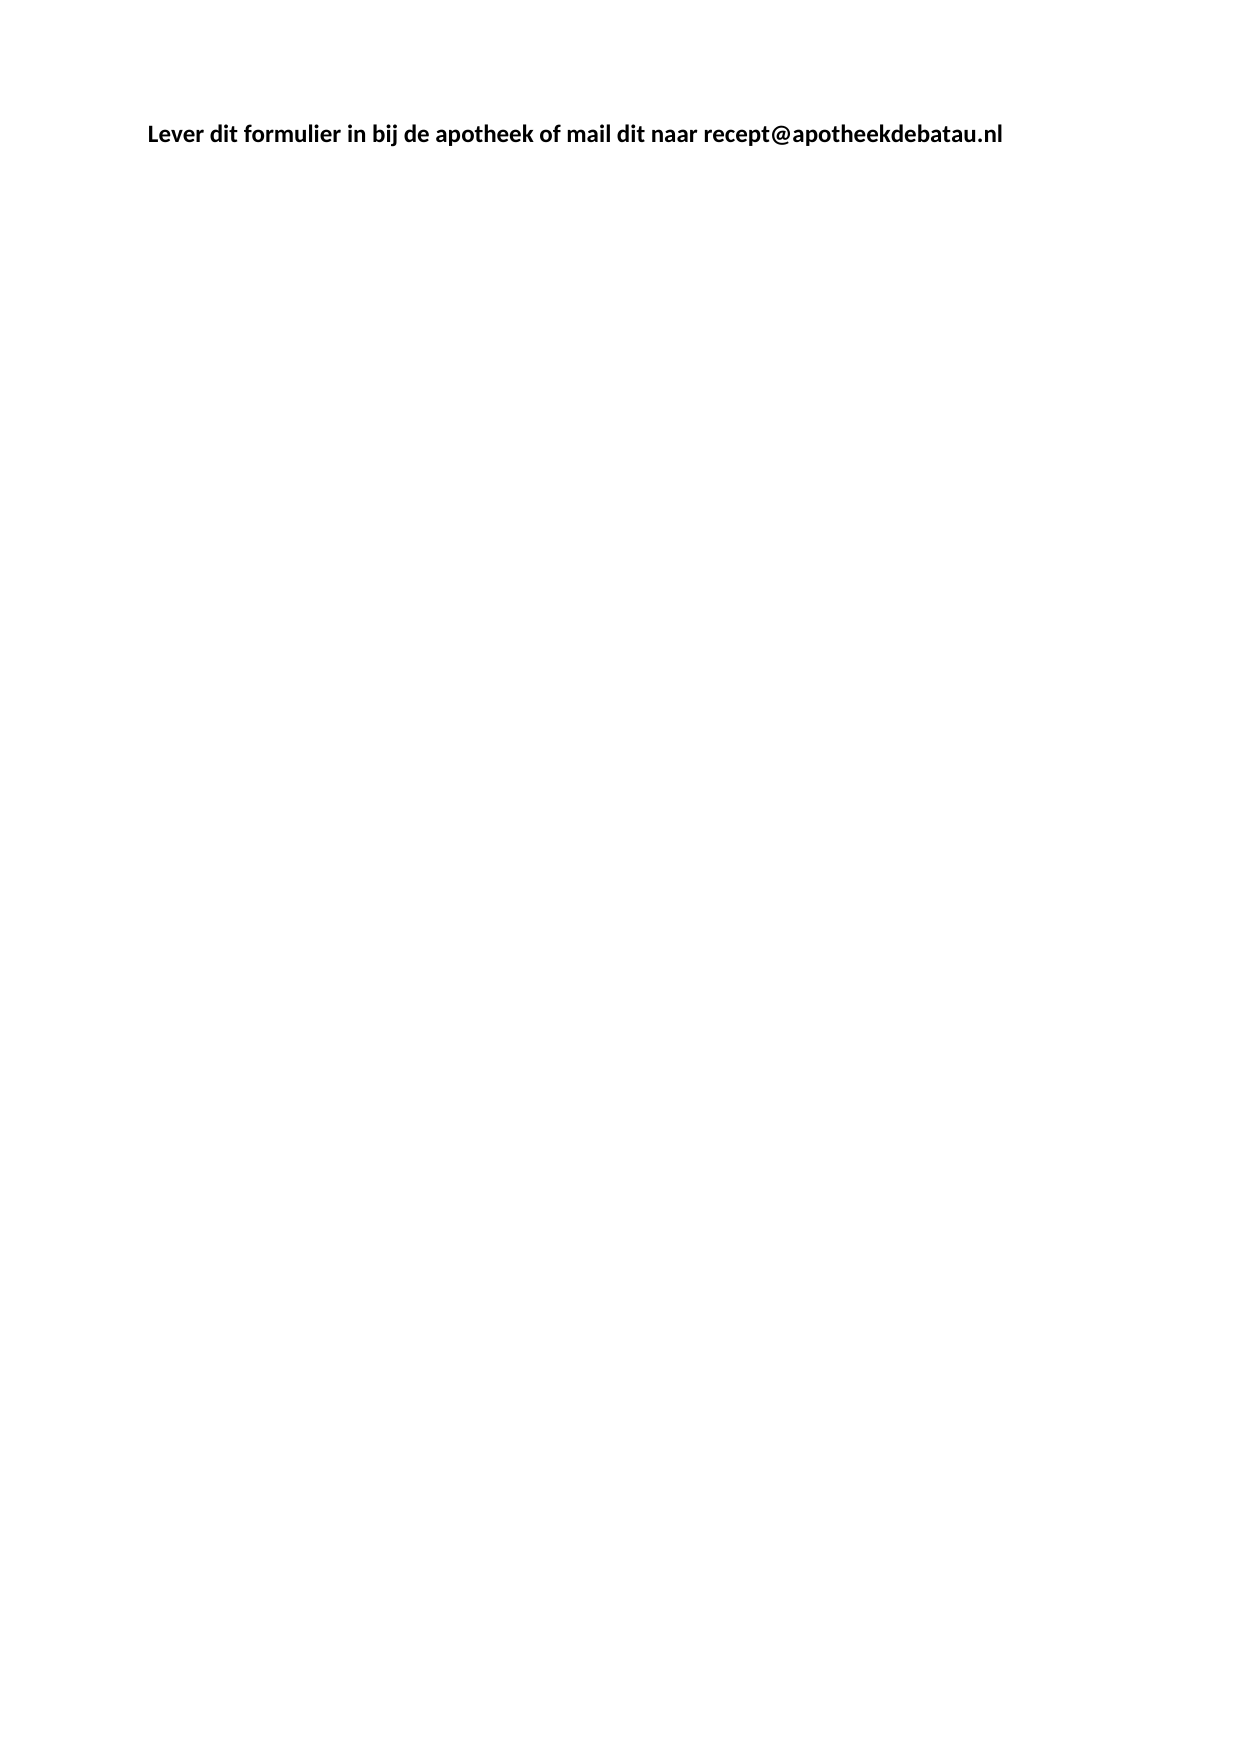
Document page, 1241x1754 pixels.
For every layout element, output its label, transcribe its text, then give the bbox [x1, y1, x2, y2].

text Lever dit formulier in bij de apotheek of mail dit naar recept@apotheekdebatau.nl [148, 118, 1092, 149]
